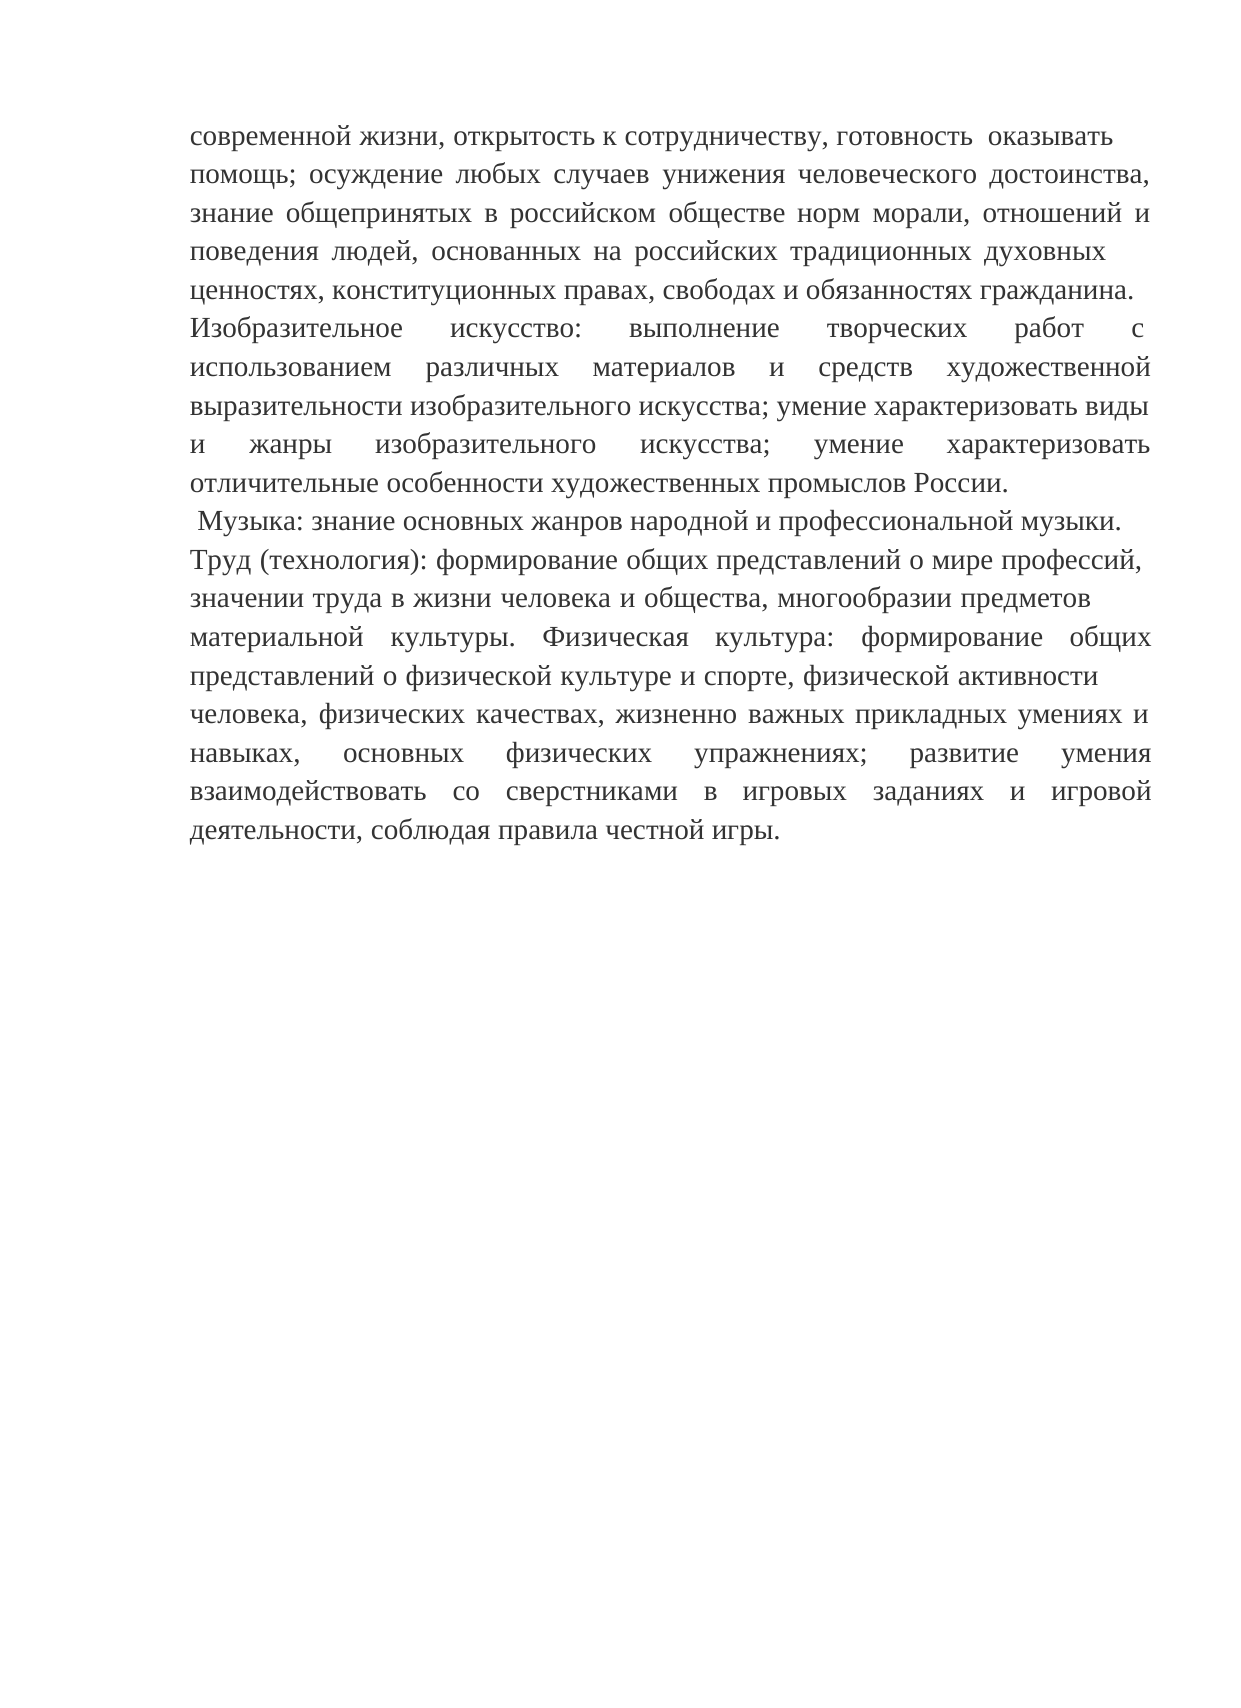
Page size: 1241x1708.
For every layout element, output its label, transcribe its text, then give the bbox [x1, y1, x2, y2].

text современной жизни, открытость к сотрудничеству, готовность оказывать помощь; осуждение любых случаев унижения человеческого достоинства, знание общепринятых в российском обществе норм морали, отношений и поведения людей, основанных на российских традиционных духовных ценностях, конституционных правах, свободах и обязанностях гражданина. Изобразительное искусство: выполнение творческих работ с использованием различных материалов и средств художественной выразительности изобразительного искусства; умение характеризовать виды и жанры изобразительного искусства; умение характеризовать отличительные особенности художественных промыслов России. [189, 118, 1152, 498]
text Музыка: знание основных жанров народной и профессиональной музыки. Труд (технология): формирование общих представлений о мире профессий, значении труда в жизни человека и общества, многообразии предметов материальной культуры. Физическая культура: формирование общих представлений о физической культуре и спорте, физической активности человека, физических качествах, жизненно важных прикладных умениях и навыках, основных физических упражнениях; развитие умения взаимодействовать со сверстниками в игровых заданиях и игровой деятельности, соблюдая правила честной игры. [189, 503, 1152, 845]
